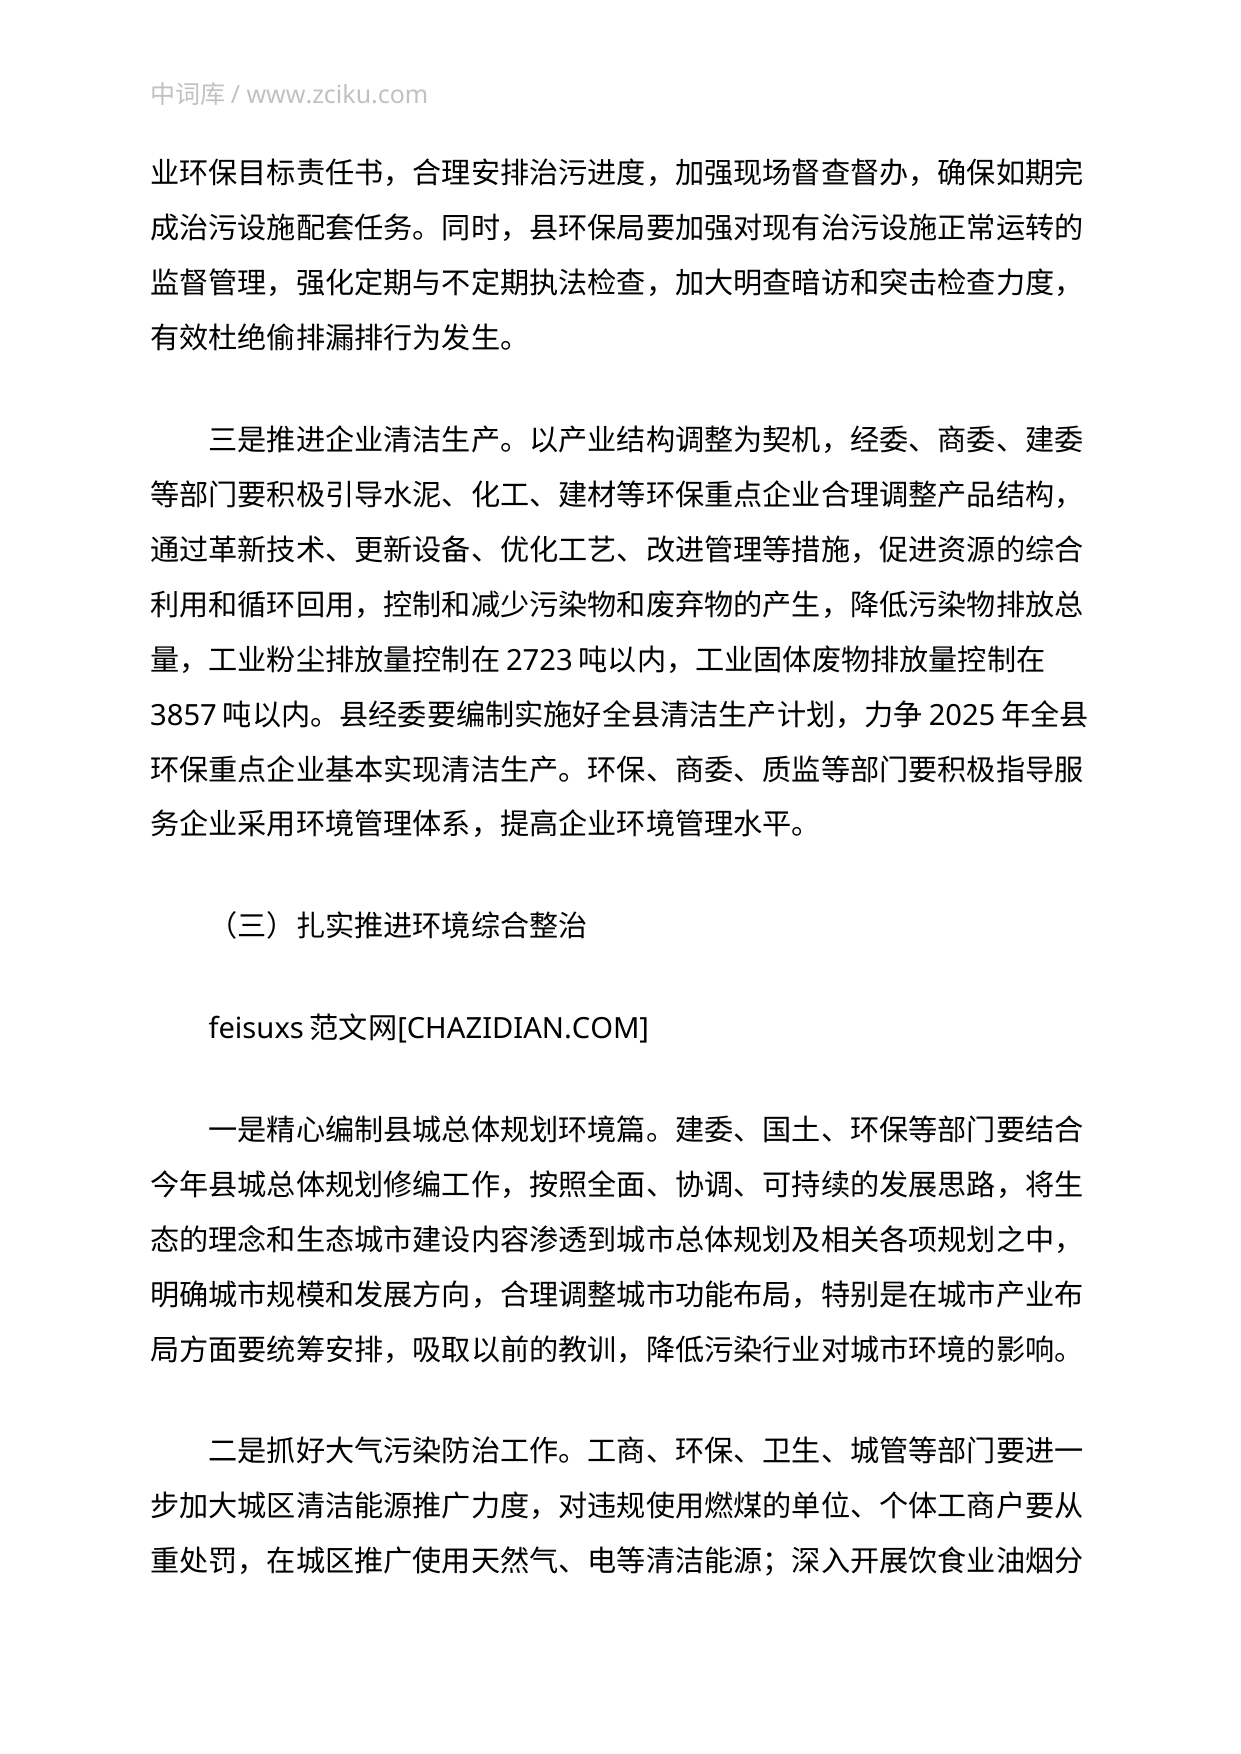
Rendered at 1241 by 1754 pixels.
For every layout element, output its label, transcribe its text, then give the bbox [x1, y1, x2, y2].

text 三是推进企业清洁生产。以产业结构调整为契机，经委、商委、建委等部门要积极引导水泥、化工、建材等环保重点企业合理调整产品结构，通过革新技术、更新设备、优化工艺、改进管理等措施，促进资源的综合利用和循环回用，控制和减少污染物和废弃物的产生，降低污染物排放总量，工业粉尘排放量控制在2723吨以内，工业固体废物排放量控制在3857吨以内。县经委要编制实施好全县清洁生产计划，力争2025年全县环保重点企业基本实现清洁生产。环保、商委、质监等部门要积极指导服务企业采用环境管理体系，提高企业环境管理水平。 [150, 416, 1090, 843]
text 一是精心编制县城总体规划环境篇。建委、国土、环保等部门要结合今年县城总体规划修编工作，按照全面、协调、可持续的发展思路，将生态的理念和生态城市建设内容渗透到城市总体规划及相关各项规划之中，明确城市规模和发展方向，合理调整城市功能布局，特别是在城市产业布局方面要统筹安排，吸取以前的教训，降低污染行业对城市环境的影响。 [150, 1106, 1090, 1368]
text feisuxs范文网[CHAZIDIAN.COM] [150, 1004, 1090, 1047]
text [150, 1428, 1090, 1580]
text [150, 150, 1090, 357]
text （三）扎实推进环境综合整治 [150, 903, 1090, 945]
